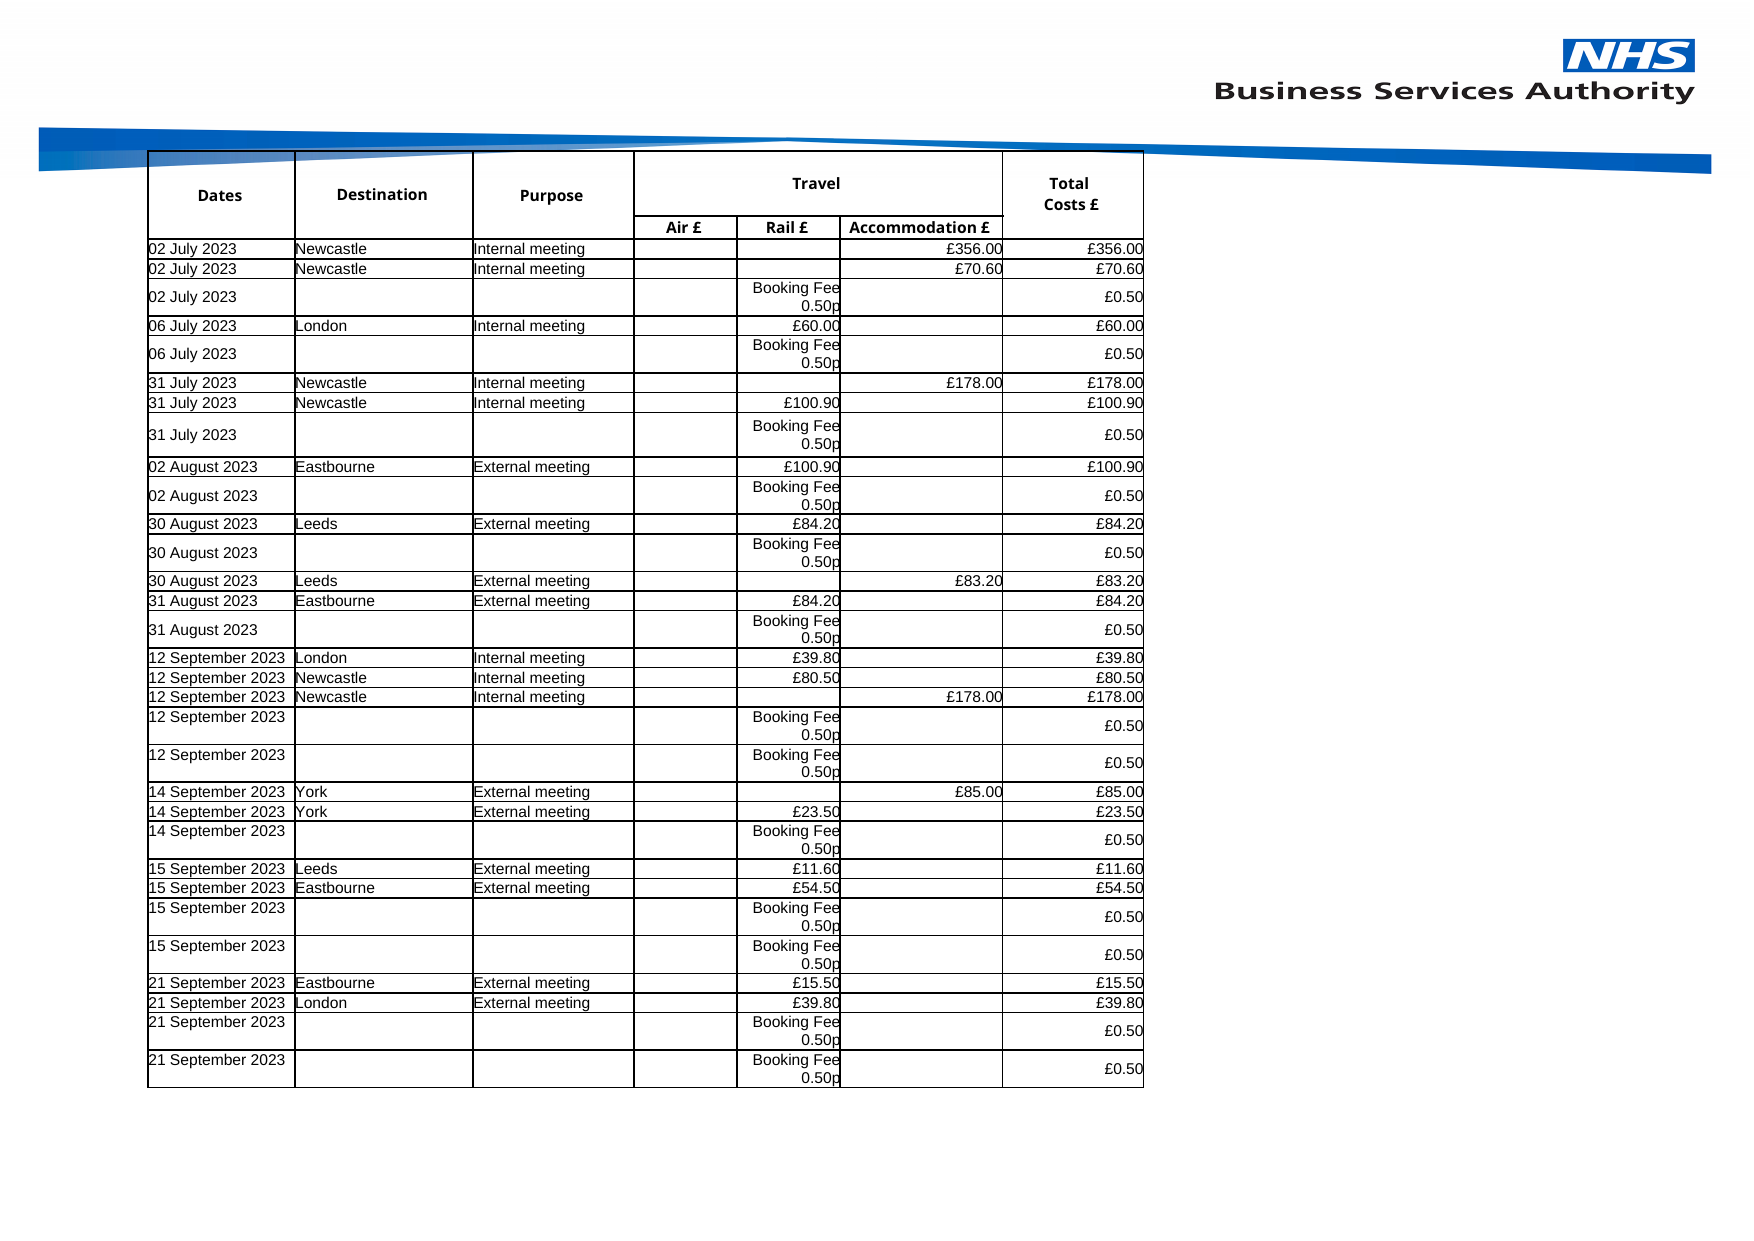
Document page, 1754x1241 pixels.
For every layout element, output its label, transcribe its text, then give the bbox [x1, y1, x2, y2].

table_cell [635, 413, 736, 456]
table_cell £83.20 [1003, 572, 1143, 590]
table_cell £356.00 [1003, 240, 1143, 258]
table_cell [296, 822, 472, 858]
table_cell £84.20 [1003, 592, 1143, 610]
table_cell Internal meeting [474, 688, 633, 706]
table_cell Booking Fee 0.50p [738, 822, 839, 858]
table_cell 12 September 2023 [149, 649, 294, 667]
table_cell £100.90 [738, 393, 839, 411]
table_cell 14 September 2023 [149, 822, 294, 858]
table_cell 14 September 2023 [149, 783, 294, 801]
table_cell [635, 668, 736, 686]
table_cell [841, 899, 1002, 935]
table_cell External meeting [474, 974, 633, 992]
table_cell [635, 688, 736, 706]
table_cell London [296, 649, 472, 667]
table_cell 21 September 2023 [149, 974, 294, 992]
table_cell Leeds [296, 572, 472, 590]
table_cell [296, 708, 472, 744]
table_cell Booking Fee 0.50p [738, 336, 839, 372]
table_cell £100.90 [738, 458, 839, 476]
table_cell [635, 393, 736, 411]
table_cell £15.50 [1003, 974, 1143, 992]
table_cell 30 August 2023 [149, 535, 294, 571]
table_cell [635, 336, 736, 372]
table_cell £0.50 [1003, 336, 1143, 372]
table_cell Eastbourne [296, 592, 472, 610]
table_cell 02 August 2023 [149, 477, 294, 513]
table_cell 31 July 2023 [149, 374, 294, 392]
table_cell Booking Fee 0.50p [738, 279, 839, 315]
table_cell [296, 936, 472, 972]
table_cell Booking Fee 0.50p [738, 899, 839, 935]
table_cell 02 July 2023 [149, 279, 294, 315]
table_cell [841, 515, 1002, 533]
table_cell £39.80 [738, 649, 839, 667]
table_cell 31 July 2023 [149, 413, 294, 456]
table_cell Booking Fee 0.50p [738, 936, 839, 972]
table_cell 15 September 2023 [149, 899, 294, 935]
table_cell Internal meeting [474, 374, 633, 392]
table_cell [841, 879, 1002, 897]
table_cell 15 September 2023 [149, 860, 294, 878]
table_cell London [296, 317, 472, 334]
table_cell External meeting [474, 802, 633, 820]
table_cell £0.50 [1003, 611, 1143, 647]
table_cell Internal meeting [474, 393, 633, 411]
table_cell 21 September 2023 [149, 1013, 294, 1049]
table_cell Booking Fee 0.50p [738, 708, 839, 744]
table_cell [296, 336, 472, 372]
table_cell 02 August 2023 [149, 458, 294, 476]
table_cell [841, 994, 1002, 1012]
table_cell [635, 592, 736, 610]
table_cell £0.50 [1003, 279, 1143, 315]
table_cell York [296, 802, 472, 820]
table_cell [841, 413, 1002, 456]
table_cell Newcastle [296, 668, 472, 686]
table_cell [635, 1013, 736, 1049]
table_cell Newcastle [296, 688, 472, 706]
table_cell [635, 745, 736, 781]
table_cell [635, 611, 736, 647]
table_cell [296, 1013, 472, 1049]
table_cell [296, 611, 472, 647]
table_cell £0.50 [1003, 936, 1143, 972]
table_cell £39.80 [738, 994, 839, 1012]
table_cell Booking Fee 0.50p [738, 745, 839, 781]
table_cell [474, 745, 633, 781]
table_cell External meeting [474, 860, 633, 878]
table_cell [841, 393, 1002, 411]
table_cell £39.80 [1003, 649, 1143, 667]
table_cell External meeting [474, 592, 633, 610]
table_cell [296, 413, 472, 456]
table_cell £356.00 [841, 240, 1002, 258]
picture [0, 2, 1749, 178]
table_cell [841, 822, 1002, 858]
table_cell [474, 611, 633, 647]
table_cell £178.00 [1003, 374, 1143, 392]
table_cell £70.60 [841, 260, 1002, 277]
table_cell [296, 477, 472, 513]
table_cell [635, 860, 736, 878]
table_cell £85.00 [841, 783, 1002, 801]
table_cell [296, 215, 472, 238]
table_cell [635, 515, 736, 533]
table_cell £70.60 [1003, 260, 1143, 277]
table_cell £100.90 [1003, 458, 1143, 476]
table_cell £0.50 [1003, 1013, 1143, 1049]
table_cell [1003, 215, 1143, 238]
table_cell 15 September 2023 [149, 936, 294, 972]
table_cell 12 September 2023 [149, 745, 294, 781]
table_cell York [296, 783, 472, 801]
table_cell Booking Fee 0.50p [738, 477, 839, 513]
table_cell £23.50 [738, 802, 839, 820]
table_cell External meeting [474, 783, 633, 801]
table_cell [635, 879, 736, 897]
table_cell [841, 592, 1002, 610]
table_header Dates [149, 152, 294, 238]
table_cell [635, 572, 736, 590]
table_cell [474, 1013, 633, 1049]
table_cell Leeds [296, 515, 472, 533]
table_cell Newcastle [296, 374, 472, 392]
table_cell £23.50 [1003, 802, 1143, 820]
table_cell £0.50 [1003, 708, 1143, 744]
table_cell £83.20 [841, 572, 1002, 590]
table_cell [296, 279, 472, 315]
table_cell Internal meeting [474, 668, 633, 686]
table_cell 06 July 2023 [149, 317, 294, 334]
table_cell [474, 279, 633, 315]
table_cell [635, 240, 736, 258]
table_cell [474, 535, 633, 571]
table_cell £100.90 [1003, 393, 1143, 411]
table_cell 14 September 2023 [149, 802, 294, 820]
table_cell Booking Fee 0.50p [738, 1051, 839, 1087]
table_cell £54.50 [738, 879, 839, 897]
table_cell 31 August 2023 [149, 611, 294, 647]
table_cell 12 September 2023 [149, 708, 294, 744]
table_cell [841, 1013, 1002, 1049]
table_cell 31 July 2023 [149, 393, 294, 411]
table_cell £80.50 [738, 668, 839, 686]
table_cell [841, 1051, 1002, 1087]
table_cell [841, 458, 1002, 476]
table_cell Newcastle [296, 240, 472, 258]
table_header Total Costs £ [1003, 152, 1143, 215]
table_cell Booking Fee 0.50p [738, 611, 839, 647]
table_cell [296, 1051, 472, 1087]
table_cell External meeting [474, 879, 633, 897]
table_cell £84.20 [1003, 515, 1143, 533]
table_cell [841, 477, 1002, 513]
table_cell [635, 708, 736, 744]
table_cell [635, 936, 736, 972]
table_cell 31 August 2023 [149, 592, 294, 610]
table_cell [841, 336, 1002, 372]
table_cell [635, 994, 736, 1012]
table_cell 12 September 2023 [149, 668, 294, 686]
table_cell [738, 783, 839, 801]
table_cell £11.60 [738, 860, 839, 878]
table_cell [841, 802, 1002, 820]
table_cell [474, 477, 633, 513]
table_cell London [296, 994, 472, 1012]
table_cell Leeds [296, 860, 472, 878]
table_cell £54.50 [1003, 879, 1143, 897]
table_cell Newcastle [296, 260, 472, 277]
table_cell [474, 708, 633, 744]
table_cell Eastbourne [296, 974, 472, 992]
table_cell [738, 240, 839, 258]
table_cell £84.20 [738, 515, 839, 533]
table_cell [841, 668, 1002, 686]
table_cell 02 July 2023 [149, 240, 294, 258]
table_cell Booking Fee 0.50p [738, 413, 839, 456]
table_cell [635, 477, 736, 513]
table_cell £84.20 [738, 592, 839, 610]
table_cell £80.50 [1003, 668, 1143, 686]
table_cell 30 August 2023 [149, 515, 294, 533]
table_header Purpose [474, 152, 633, 238]
table_cell [635, 279, 736, 315]
table_cell [474, 413, 633, 456]
table_cell Internal meeting [474, 260, 633, 277]
table_cell [738, 260, 839, 277]
table_cell [635, 649, 736, 667]
table_cell External meeting [474, 994, 633, 1012]
table_cell [841, 708, 1002, 744]
table_cell 21 September 2023 [149, 1051, 294, 1087]
table_cell £0.50 [1003, 745, 1143, 781]
table_cell [635, 899, 736, 935]
table_cell [841, 860, 1002, 878]
table_cell Internal meeting [474, 317, 633, 334]
table_cell £39.80 [1003, 994, 1143, 1012]
table_cell 12 September 2023 [149, 688, 294, 706]
table_cell [738, 374, 839, 392]
table_cell [296, 535, 472, 571]
table_cell £178.00 [1003, 688, 1143, 706]
table_cell Internal meeting [474, 240, 633, 258]
table_cell [841, 317, 1002, 334]
table_cell External meeting [474, 515, 633, 533]
table_cell [474, 936, 633, 972]
table_cell £0.50 [1003, 822, 1143, 858]
table_cell Accommodation £ [841, 217, 1002, 238]
table_header Travel [635, 152, 1002, 215]
table_cell £178.00 [841, 688, 1002, 706]
table_cell [841, 936, 1002, 972]
table_cell [841, 745, 1002, 781]
table_cell £60.00 [1003, 317, 1143, 334]
table_cell £178.00 [841, 374, 1002, 392]
table_cell Eastbourne [296, 879, 472, 897]
table_cell [474, 336, 633, 372]
table_cell [296, 745, 472, 781]
table_cell £85.00 [1003, 783, 1143, 801]
table_cell [635, 317, 736, 334]
table_cell [635, 458, 736, 476]
table_cell 06 July 2023 [149, 336, 294, 372]
table_cell Newcastle [296, 393, 472, 411]
table_cell [841, 535, 1002, 571]
table_cell [635, 374, 736, 392]
table_cell [474, 1051, 633, 1087]
table_cell [635, 1051, 736, 1087]
table_cell [841, 279, 1002, 315]
table_cell [635, 260, 736, 277]
table_cell £0.50 [1003, 413, 1143, 456]
table_cell £60.00 [738, 317, 839, 334]
table_cell [296, 899, 472, 935]
table_header Destination [296, 152, 472, 215]
table_cell Rail £ [738, 217, 839, 238]
table_cell £0.50 [1003, 477, 1143, 513]
table_cell Air £ [635, 217, 736, 238]
table_cell [841, 974, 1002, 992]
table_cell [474, 822, 633, 858]
table_cell [635, 802, 736, 820]
table_cell Eastbourne [296, 458, 472, 476]
table_cell [738, 572, 839, 590]
table_cell [841, 649, 1002, 667]
table_cell [635, 783, 736, 801]
table_cell Booking Fee 0.50p [738, 1013, 839, 1049]
table_cell [474, 899, 633, 935]
table_cell £0.50 [1003, 1051, 1143, 1087]
table_cell [841, 611, 1002, 647]
table_cell [738, 688, 839, 706]
table_cell 02 July 2023 [149, 260, 294, 277]
table_cell £11.60 [1003, 860, 1143, 878]
table_cell [635, 974, 736, 992]
table_cell £0.50 [1003, 535, 1143, 571]
table_cell 21 September 2023 [149, 994, 294, 1012]
table_cell External meeting [474, 458, 633, 476]
table_cell 30 August 2023 [149, 572, 294, 590]
table_cell External meeting [474, 572, 633, 590]
table_cell [635, 535, 736, 571]
table_cell Internal meeting [474, 649, 633, 667]
table_cell £15.50 [738, 974, 839, 992]
table_cell £0.50 [1003, 899, 1143, 935]
table_cell 15 September 2023 [149, 879, 294, 897]
table_cell Booking Fee 0.50p [738, 535, 839, 571]
table_cell [635, 822, 736, 858]
